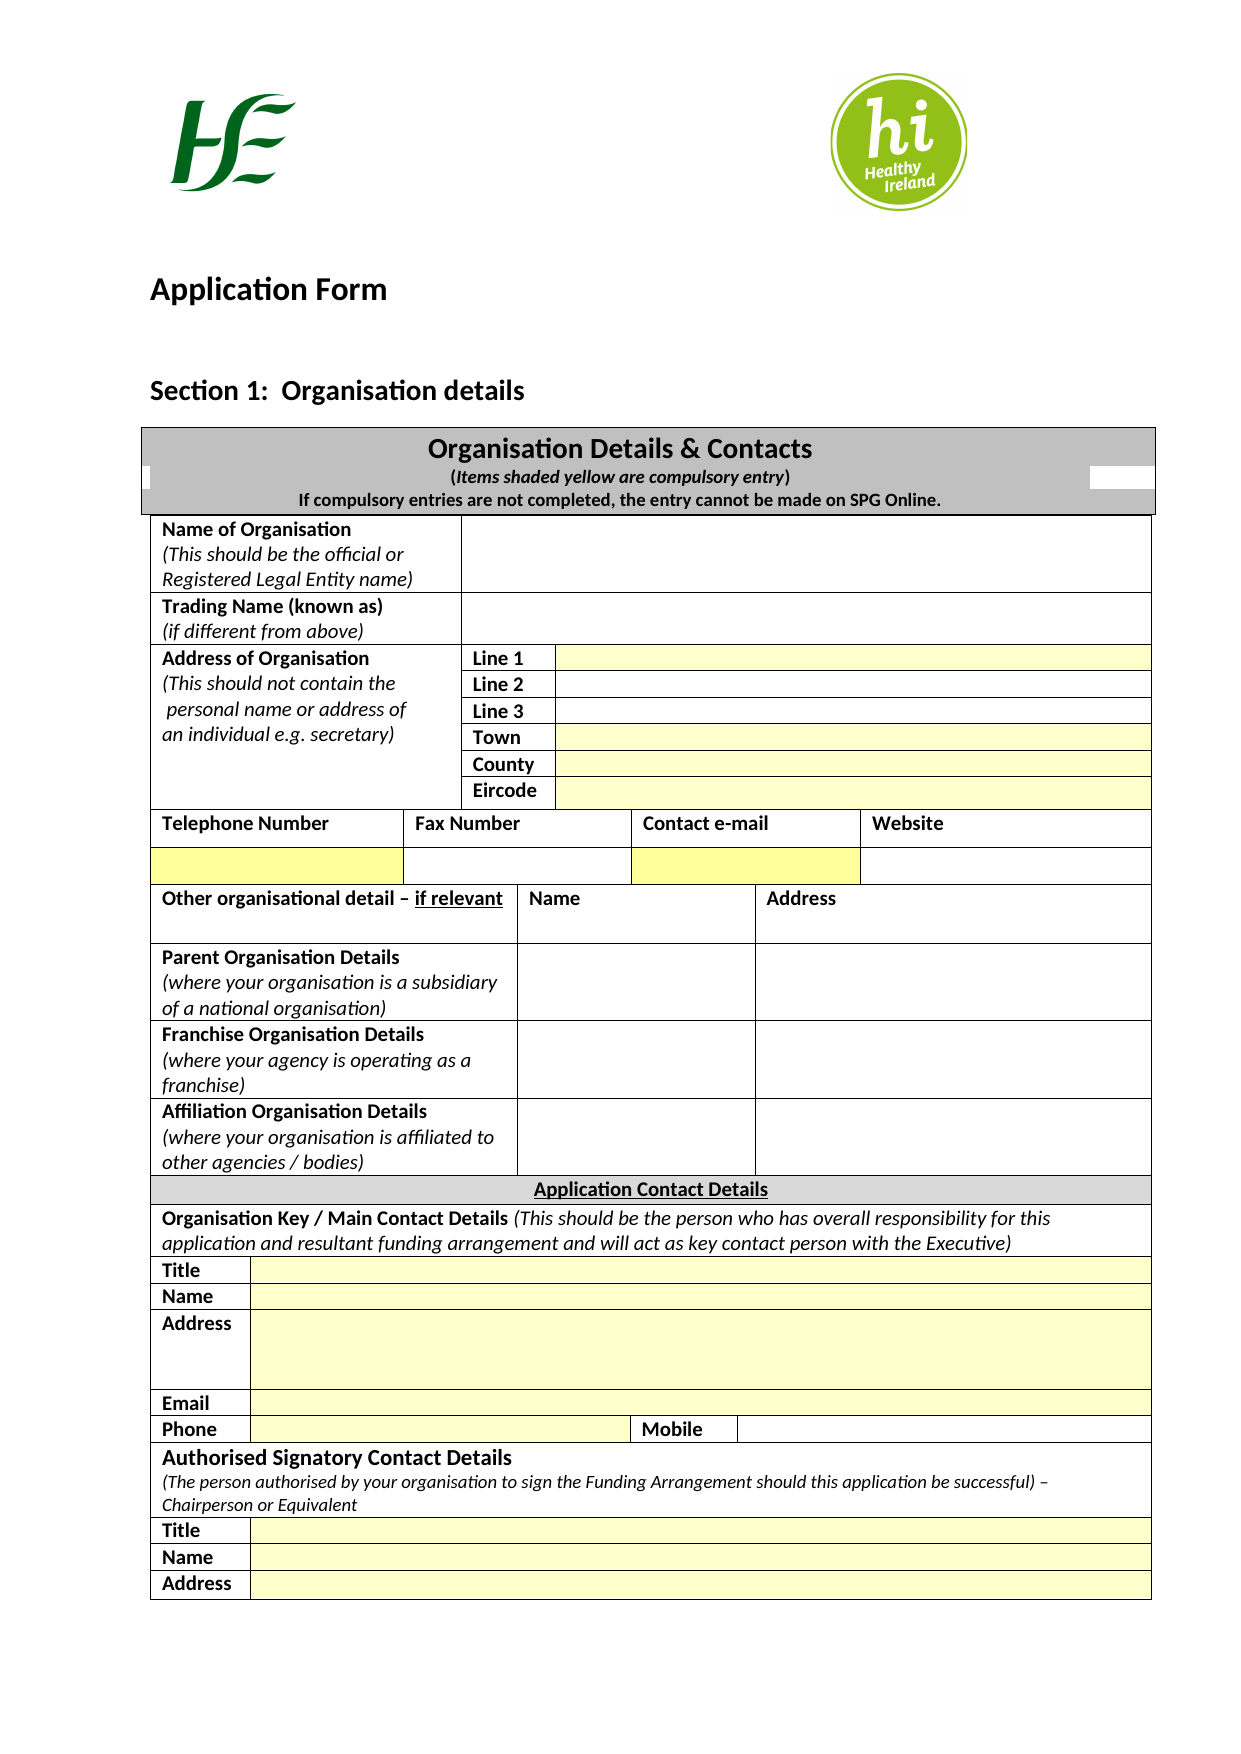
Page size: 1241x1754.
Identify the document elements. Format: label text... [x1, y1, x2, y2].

table_cell [556, 698, 1151, 723]
table_cell [251, 1571, 1151, 1598]
table_cell [556, 645, 1151, 670]
table_cell Affiliation Organisation Details (where your organisation is affiliated to other agencies / bodies) [151, 1099, 517, 1175]
table_cell [251, 1284, 1151, 1309]
table_cell [251, 1544, 1151, 1569]
table_cell Email [151, 1390, 250, 1415]
table_cell [251, 1390, 1151, 1415]
table_cell Address [151, 1310, 250, 1389]
table_cell [151, 848, 403, 884]
table_cell Name [151, 1284, 250, 1309]
table_cell Franchise Organisation Details (where your agency is operating as a franchise) [151, 1021, 517, 1098]
table_cell Other organisational detail – if relevant [151, 885, 517, 943]
table_cell [756, 944, 1151, 1020]
table_cell [251, 1310, 1151, 1389]
table_cell Town [462, 724, 555, 750]
table_cell Contact e-mail [632, 810, 860, 847]
table_cell Website [861, 810, 1151, 847]
table_cell Title [151, 1257, 250, 1282]
table_cell Line 2 [462, 671, 555, 697]
table_header Name of Organisation (This should be the official or Registered Legal Entity name) [151, 516, 461, 592]
table_cell Fax Number [404, 810, 631, 847]
table_header [462, 516, 1151, 592]
table_cell [462, 593, 1151, 644]
table_cell [738, 1416, 1151, 1442]
table_cell [518, 1021, 755, 1098]
table_cell Address [151, 1571, 250, 1598]
table_cell [861, 848, 1151, 884]
table_cell Telephone Number [151, 810, 403, 847]
picture [150, 74, 314, 211]
table_cell [756, 1021, 1151, 1098]
table_cell Organisation Key / Main Contact Details (This should be the person who has overall responsibility for this application and resultant funding arrangement and will act as key contact person with the Executive) [151, 1205, 1151, 1256]
text Section 1: Organisation details [150, 372, 1090, 407]
text Organisation Details & Contacts [142, 428, 1155, 466]
text (Items shaded yellow are compulsory entry) [150, 466, 1090, 486]
table_cell Name [151, 1544, 250, 1569]
table_cell Name [518, 885, 755, 943]
table_cell Eircode [462, 777, 555, 809]
table_cell [556, 777, 1151, 809]
table_cell Application Contact Details [151, 1176, 1151, 1204]
table_cell Mobile [631, 1416, 737, 1442]
table_cell Phone [151, 1416, 250, 1442]
table_cell [404, 848, 631, 884]
table_cell [632, 848, 860, 884]
table_cell [556, 724, 1151, 750]
text Application Form [150, 268, 1090, 308]
table_cell [251, 1416, 630, 1442]
table_cell [251, 1518, 1151, 1543]
picture [830, 73, 968, 211]
text If compulsory entries are not completed, the entry cannot be made on SPG Online. [142, 486, 1155, 514]
table_cell [556, 671, 1151, 697]
table_cell Line 1 [462, 645, 555, 670]
table_cell [251, 1257, 1151, 1282]
table_cell [756, 1099, 1151, 1175]
table_cell Address of Organisation (This should not contain the personal name or address of an individual e.g. secretary) [151, 645, 461, 809]
table_cell [518, 944, 755, 1020]
table_cell County [462, 751, 555, 776]
table_cell Address [756, 885, 1151, 943]
table_cell Trading Name (known as) (if different from above) [151, 593, 461, 644]
table_cell [556, 751, 1151, 776]
table_cell Parent Organisation Details (where your organisation is a subsidiary of a national organisation) [151, 944, 517, 1020]
table_cell Title [151, 1518, 250, 1543]
table_cell [518, 1099, 755, 1175]
table_cell Authorised Signatory Contact Details (The person authorised by your organisation to sign the Funding Arrangement should this application be successful) – Chairperson or Equivalent [151, 1443, 1151, 1517]
table_cell Line 3 [462, 698, 555, 723]
